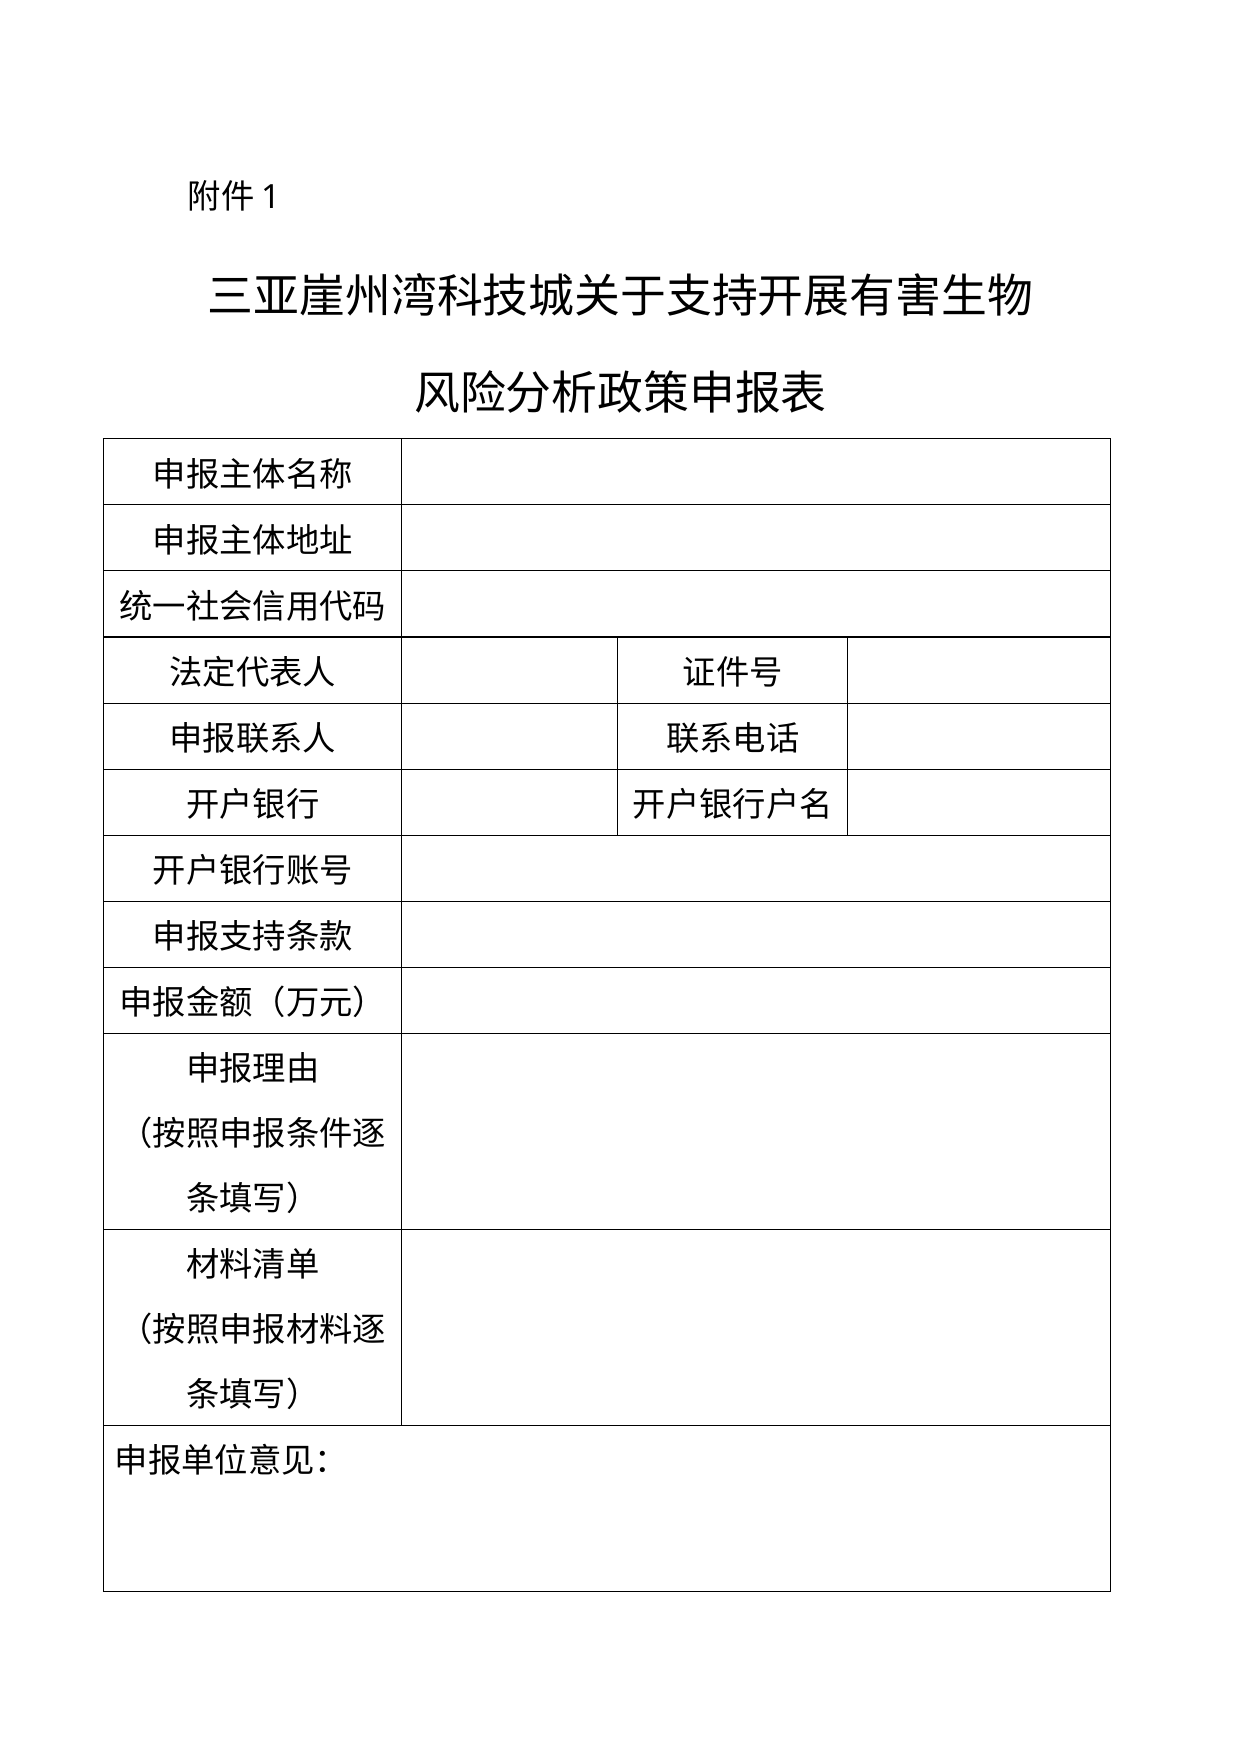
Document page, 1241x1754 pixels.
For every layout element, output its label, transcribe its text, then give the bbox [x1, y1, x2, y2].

table_cell [402, 638, 617, 702]
table_cell 统一社会信用代码 [104, 571, 401, 636]
table_cell [402, 1034, 1110, 1229]
table_cell [402, 770, 617, 834]
table_cell 申报金额（万元） [104, 968, 401, 1033]
table_cell 证件号 [618, 638, 847, 702]
table_cell 开户银行户名 [618, 770, 847, 834]
table_header [402, 439, 1110, 504]
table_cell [104, 1426, 1110, 1591]
table_cell 申报理由 （按照申报条件逐条填写） [104, 1034, 401, 1229]
table_cell [848, 704, 1110, 768]
table_cell 法定代表人 [104, 638, 401, 702]
table_cell 开户银行 [104, 770, 401, 834]
table_cell [402, 1230, 1110, 1425]
table_cell [402, 968, 1110, 1033]
table_cell [848, 770, 1110, 834]
table_cell [402, 836, 1110, 901]
table_cell 开户银行账号 [104, 836, 401, 901]
text 附件1 [187, 162, 1053, 227]
table_cell [402, 704, 617, 768]
text 三亚崖州湾科技城关于支持开展有害生物风险分析政策申报表 [187, 243, 1053, 438]
table_cell 申报联系人 [104, 704, 401, 768]
table_cell 材料清单 （按照申报材料逐条填写） [104, 1230, 401, 1425]
table_cell 申报支持条款 [104, 902, 401, 967]
table_header 申报主体名称 [104, 439, 401, 504]
table_cell [402, 571, 1110, 636]
table_cell 申报主体地址 [104, 505, 401, 570]
table_cell [402, 505, 1110, 570]
table_cell [402, 902, 1110, 967]
table_cell 联系电话 [618, 704, 847, 768]
table_cell [848, 638, 1110, 702]
